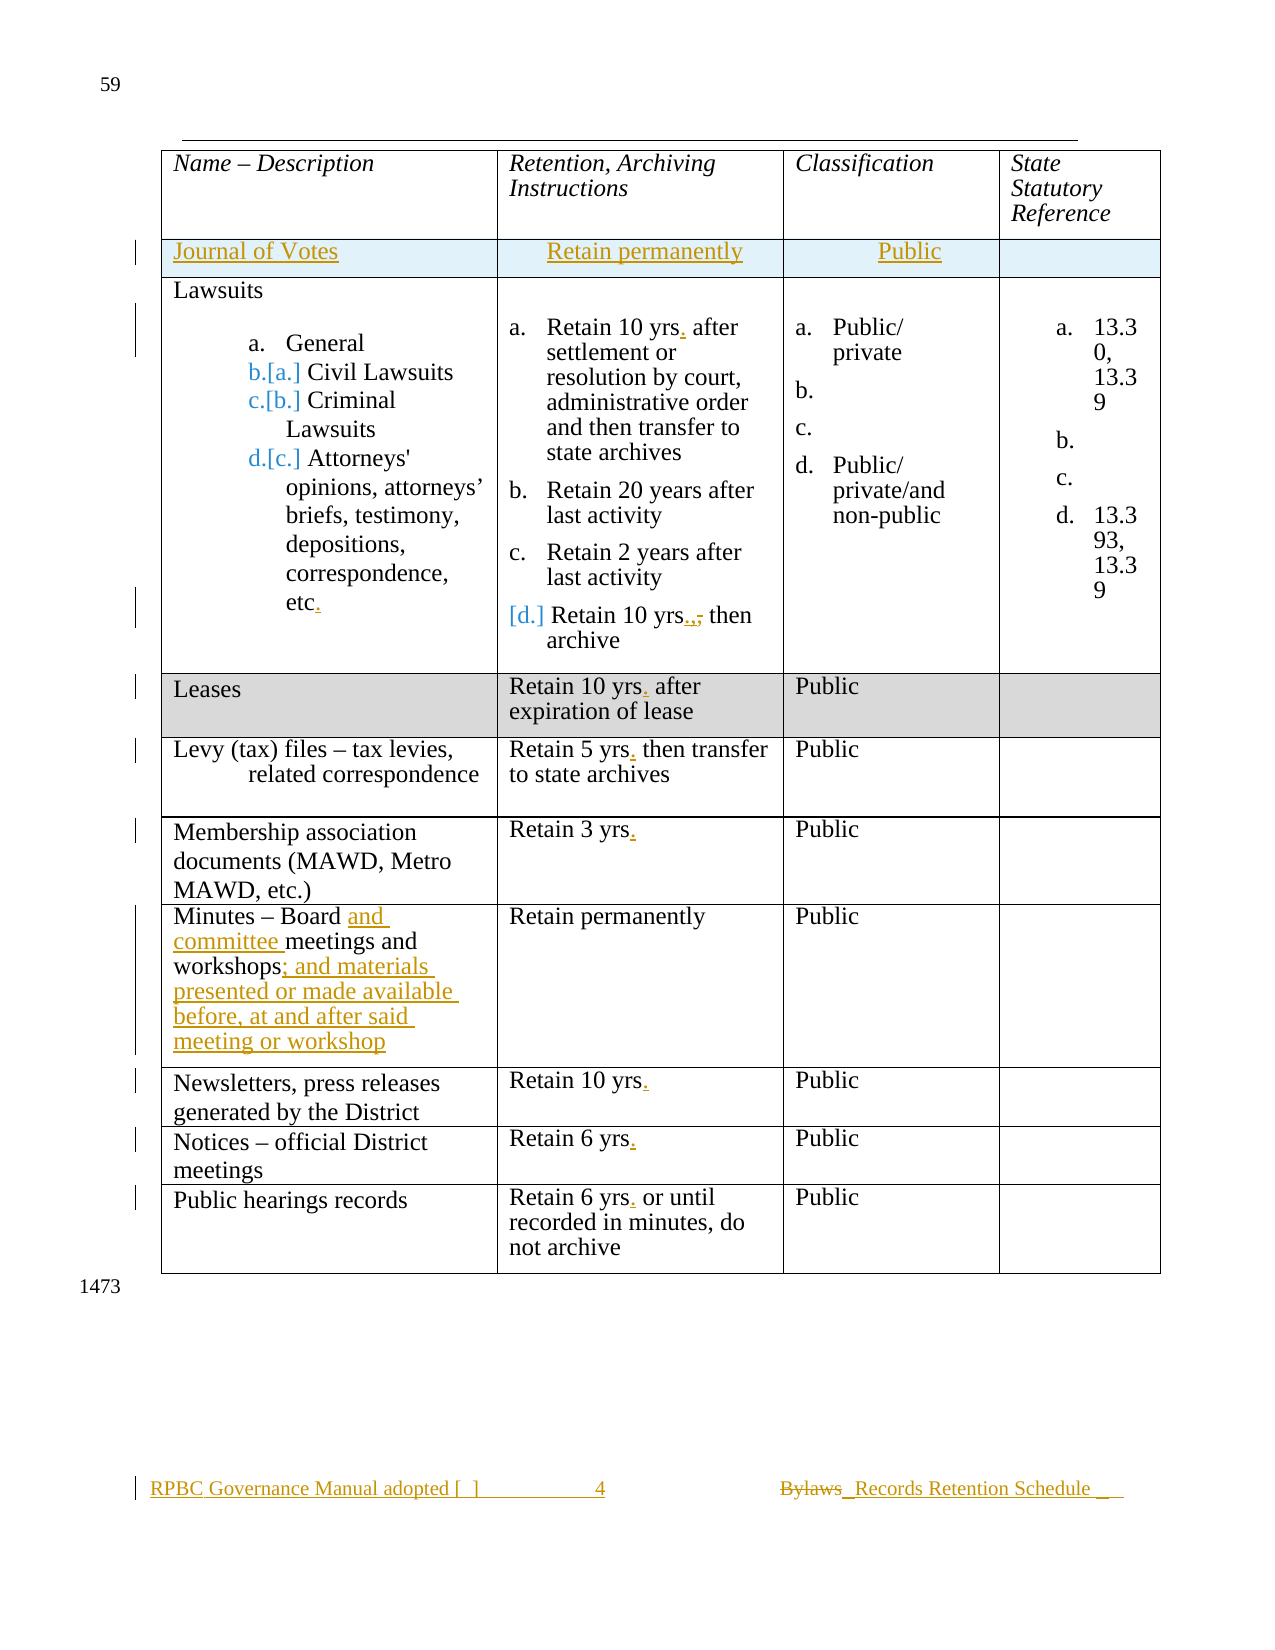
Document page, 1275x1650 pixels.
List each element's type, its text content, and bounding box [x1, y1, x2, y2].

table_header Name – Description [162, 151, 497, 238]
table_cell Notices – official District meetings [162, 1127, 497, 1184]
table_cell Public [784, 738, 999, 816]
table_cell Newsletters, press releases generated by the District [162, 1068, 497, 1126]
table_header Classification [784, 151, 999, 238]
table_cell [1000, 905, 1160, 1067]
table_cell Public [784, 905, 999, 1067]
table_cell 13.30, 13.39 13.393, 13.39 [1000, 278, 1160, 673]
table_cell Retain 3 yrs [498, 818, 783, 904]
table_cell Retain permanently [498, 905, 783, 1067]
table_cell Public [784, 1127, 999, 1184]
table_cell Public [784, 1068, 999, 1126]
table_cell Minutes – Board meetings and workshops [162, 905, 497, 1067]
table_cell Lawsuits General Civil Lawsuits Criminal Lawsuits Attorneys' opinions, attorneys’ briefs, testimony, depositions, correspondence, etc [162, 278, 497, 673]
table_header Retention, Archiving Instructions [498, 151, 783, 238]
table_cell [1000, 1127, 1160, 1184]
table_cell Retain 10 yrs after settlement or resolution by court, administrative order and then transfer to state archives Retain 20 years after last activity Retain 2 years after last activity Retain 10 yrs then archive [498, 278, 783, 673]
table_cell Retain 6 yrs [498, 1127, 783, 1184]
table_cell [1000, 818, 1160, 904]
table_cell Public [784, 1185, 999, 1273]
table_cell Retain 10 yrs [498, 1068, 783, 1126]
table_header State Statutory Reference [1000, 151, 1160, 238]
table_cell Public [784, 818, 999, 904]
table_cell [1000, 1068, 1160, 1126]
table_cell [1000, 1185, 1160, 1273]
table_cell [1000, 738, 1160, 816]
table_cell Public [784, 674, 999, 737]
table_cell Membership association documents (MAWD, Metro MAWD, etc.) [162, 818, 497, 904]
table_cell Retain 5 yrs then transfer to state archives [498, 738, 783, 816]
table_cell [1000, 674, 1160, 737]
table_cell Public/ private Public/private/and non-public [784, 278, 999, 673]
table_cell Retain 10 yrs after expiration of lease [498, 674, 783, 737]
table_cell Public hearings records [162, 1185, 497, 1273]
table_cell Levy (tax) files – tax levies, related correspondence [162, 738, 497, 816]
table_cell Leases [162, 674, 497, 737]
table_cell Retain 6 yrs or until recorded in minutes, do not archive [498, 1185, 783, 1273]
